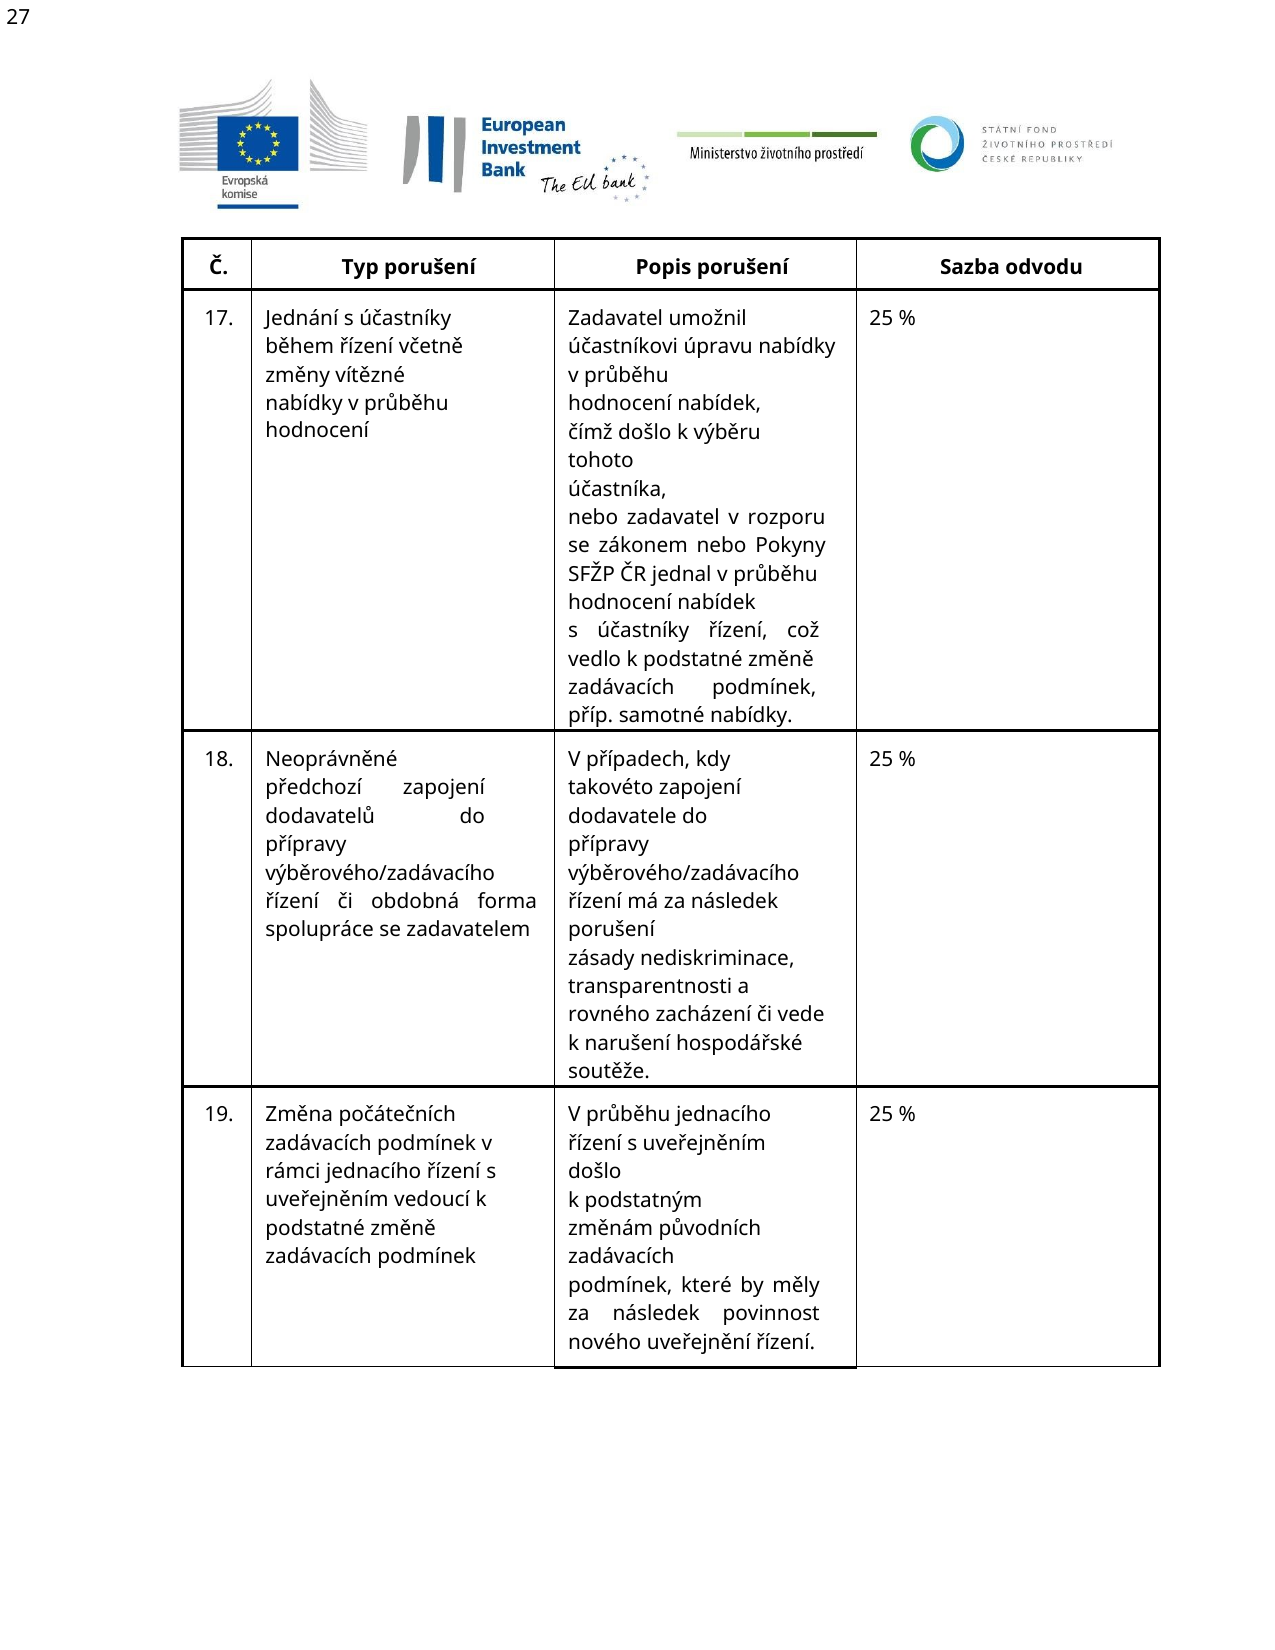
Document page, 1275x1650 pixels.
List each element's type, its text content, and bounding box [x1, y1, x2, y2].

table_cell V případech, kdy takovéto zapojení dodavatele do přípravy výběrového/zadávacího řízení má za následek porušení zásady nediskriminace, transparentnosti a rovného zacházení či vede k narušení hospodářské soutěže. [555, 732, 856, 1084]
table_cell Jednání s účastníky během řízení včetně změny vítězné nabídky v průběhu hodnocení [252, 291, 554, 729]
table_cell 25 % [857, 1088, 1158, 1366]
table_cell V průběhu jednacího řízení s uveřejněním došlo k podstatným změnám původních zadávacích podmínek, které by měly za následek povinnost nového uveřejnění řízení. [555, 1088, 856, 1366]
table_header Popis porušení [555, 240, 856, 288]
table_cell 19. [184, 1088, 251, 1366]
table_header Typ porušení [252, 240, 554, 288]
table_cell 18. [184, 732, 251, 1084]
table_header Sazba odvodu [857, 240, 1158, 288]
table_cell Neoprávněné předchozí zapojení dodavatelů do přípravy výběrového/zadávacího řízení či obdobná forma spolupráce se zadavatelem [252, 732, 554, 1084]
table_cell Změna počátečních zadávacích podmínek v rámci jednacího řízení s uveřejněním vedoucí k podstatné změně zadávacích podmínek [252, 1088, 554, 1366]
table_cell Zadavatel umožnil účastníkovi úpravu nabídky v průběhu hodnocení nabídek, čímž došlo k výběru tohoto účastníka, nebo zadavatel v rozporu se zákonem nebo Pokyny SFŽP ČR jednal v průběhu hodnocení nabídek s účastníky řízení, což vedlo k podstatné změně zadávacích podmínek, příp. samotné nabídky. [555, 291, 856, 729]
table_cell 17. [184, 291, 251, 729]
picture [177, 73, 1115, 213]
table_cell 25 % [857, 732, 1158, 1084]
table_header Č. [184, 240, 251, 288]
table_cell 25 % [857, 291, 1158, 729]
